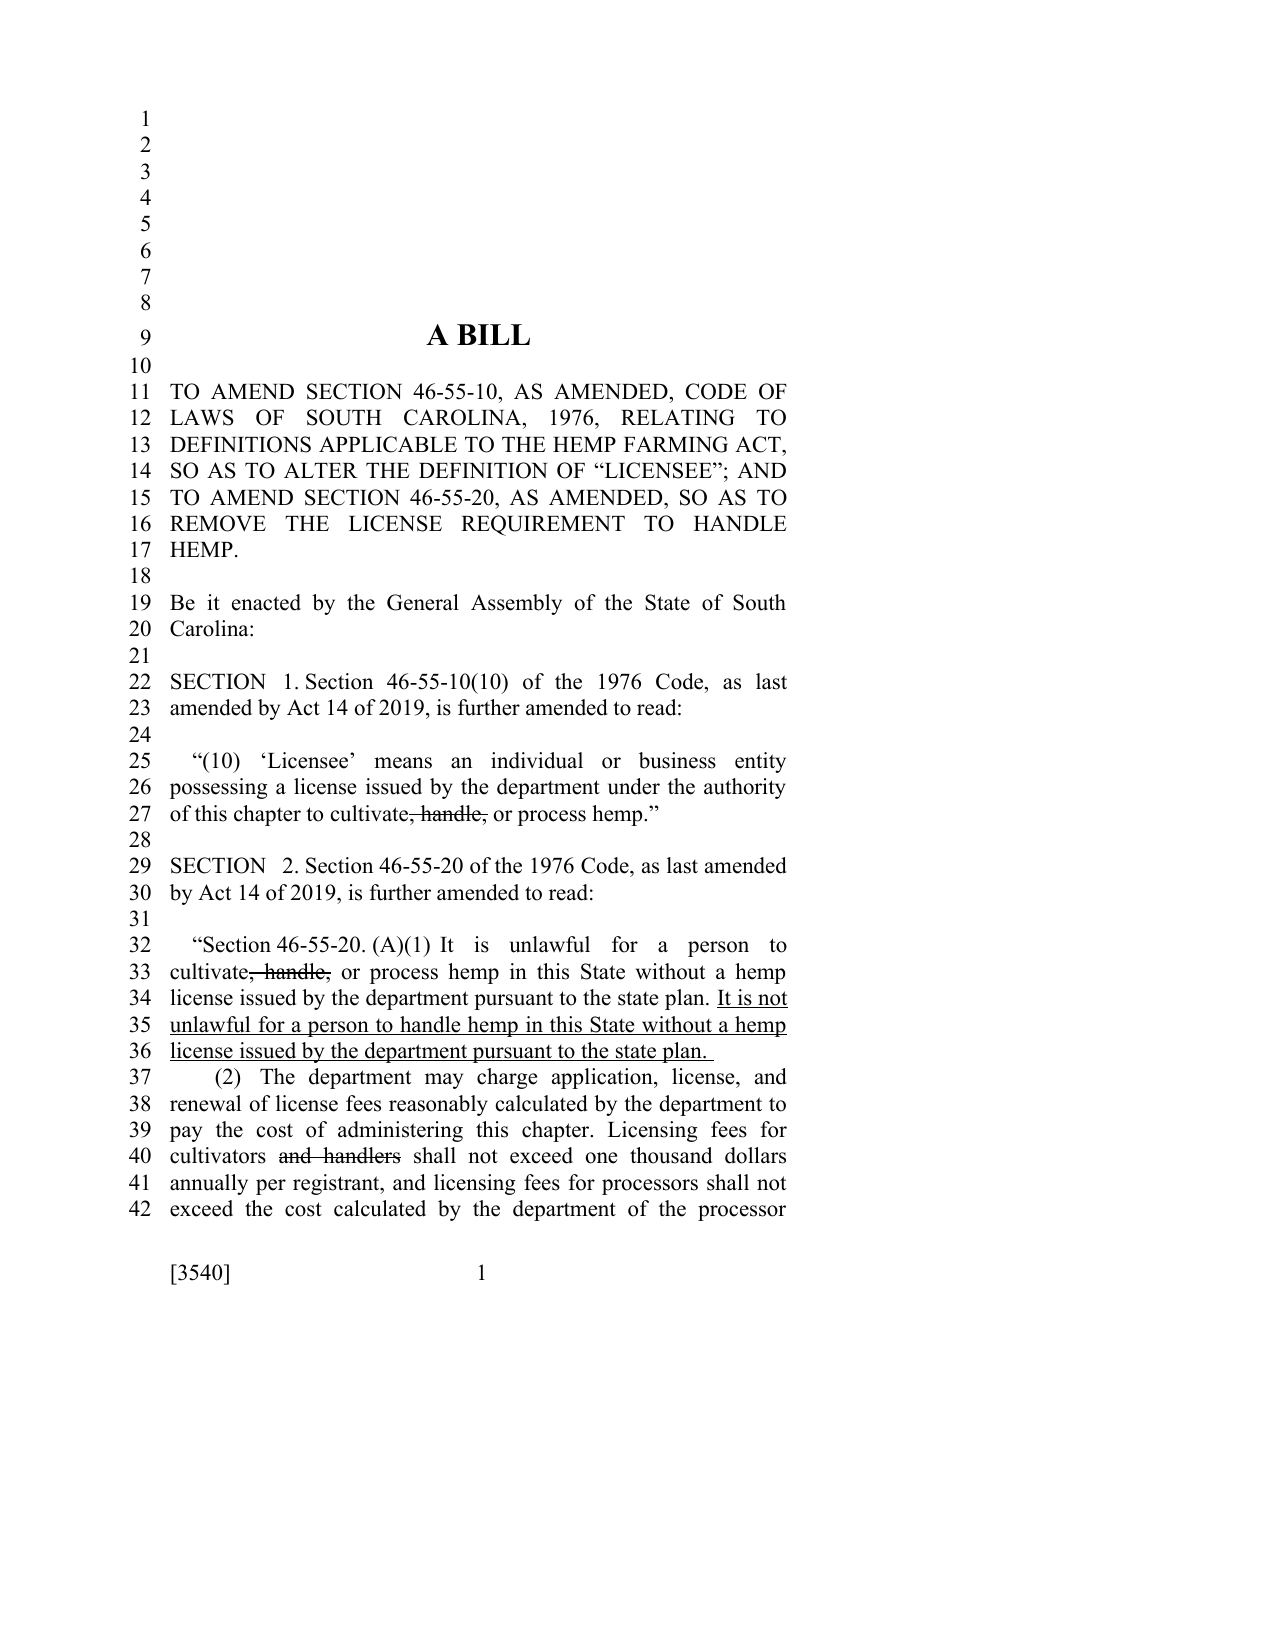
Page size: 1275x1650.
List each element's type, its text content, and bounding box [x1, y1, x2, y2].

text SECTION 1. Section 46-55-10(10) of the 1976 Code, as last amended by Act 14 of 2019, is further amended to read: [169, 668, 787, 721]
text “Section 46-55-20. (A)(1) It is unlawful for a person to cultivate, handle, or process hemp in this State without a hemp license issued by the department pursuant to the state plan. It is not unlawful for a person to handle hemp in this State without a hemp license issued by the department pursuant to the state plan. [169, 932, 787, 1034]
text “(10) ‘Licensee’ means an individual or business entity possessing a license issued by the department under the authority of this chapter to cultivate, handle, or process hemp.” [169, 747, 787, 826]
text A BILL [169, 316, 787, 352]
text TO AMEND SECTION 46-55-10, AS AMENDED, CODE OF LAWS OF SOUTH CAROLINA, 1976, RELATING TO DEFINITIONS APPLICABLE TO THE HEMP FARMING ACT, SO AS TO ALTER THE DEFINITION OF “LICENSEE”; AND TO AMEND SECTION 46-55-20, AS AMENDED, SO AS TO REMOVE THE LICENSE REQUIREMENT TO HANDLE HEMP. [169, 378, 787, 563]
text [169, 1063, 787, 1221]
text Be it enacted by the General Assembly of the State of South Carolina: [169, 589, 787, 642]
text SECTION 2. Section 46-55-20 of the 1976 Code, as last amended by Act 14 of 2019, is further amended to read: [169, 852, 787, 905]
